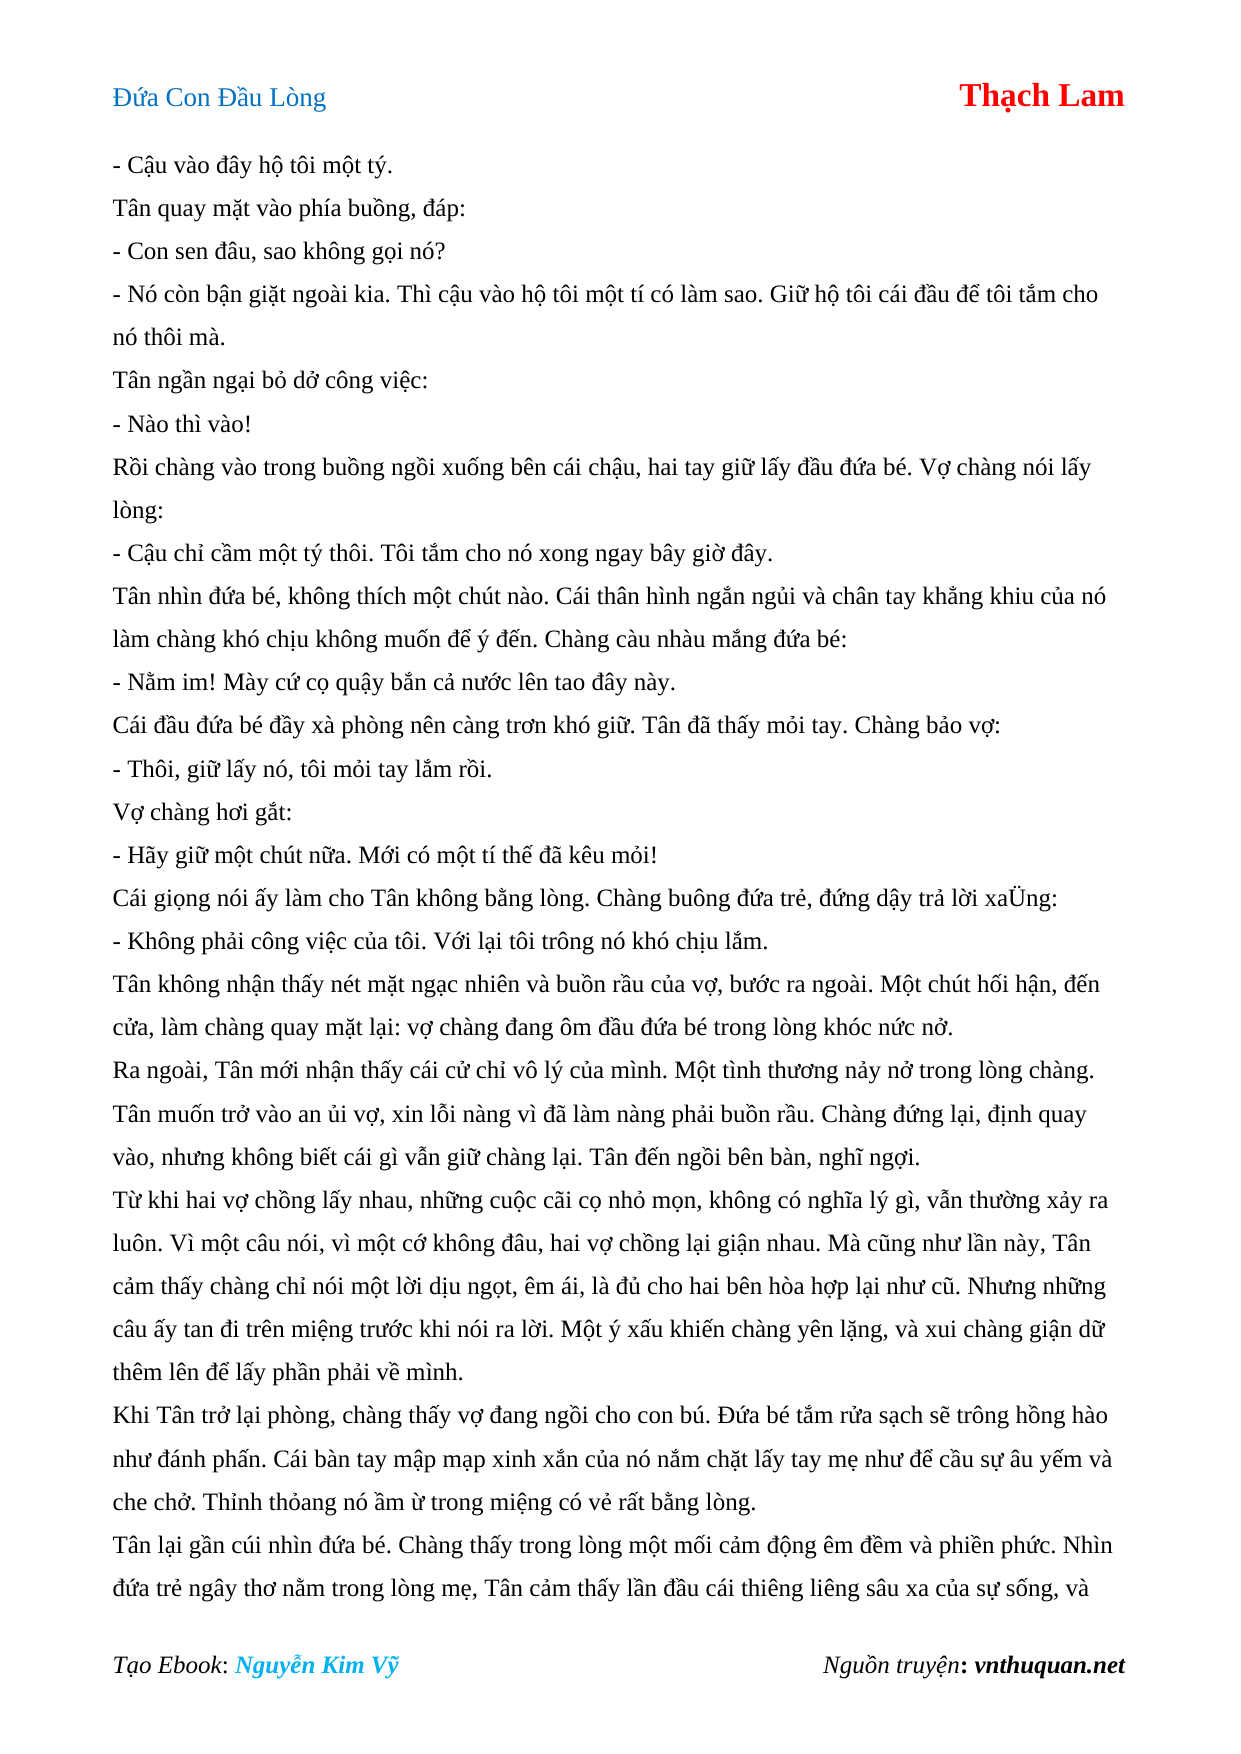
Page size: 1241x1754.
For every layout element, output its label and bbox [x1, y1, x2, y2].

text [112, 150, 1128, 1602]
